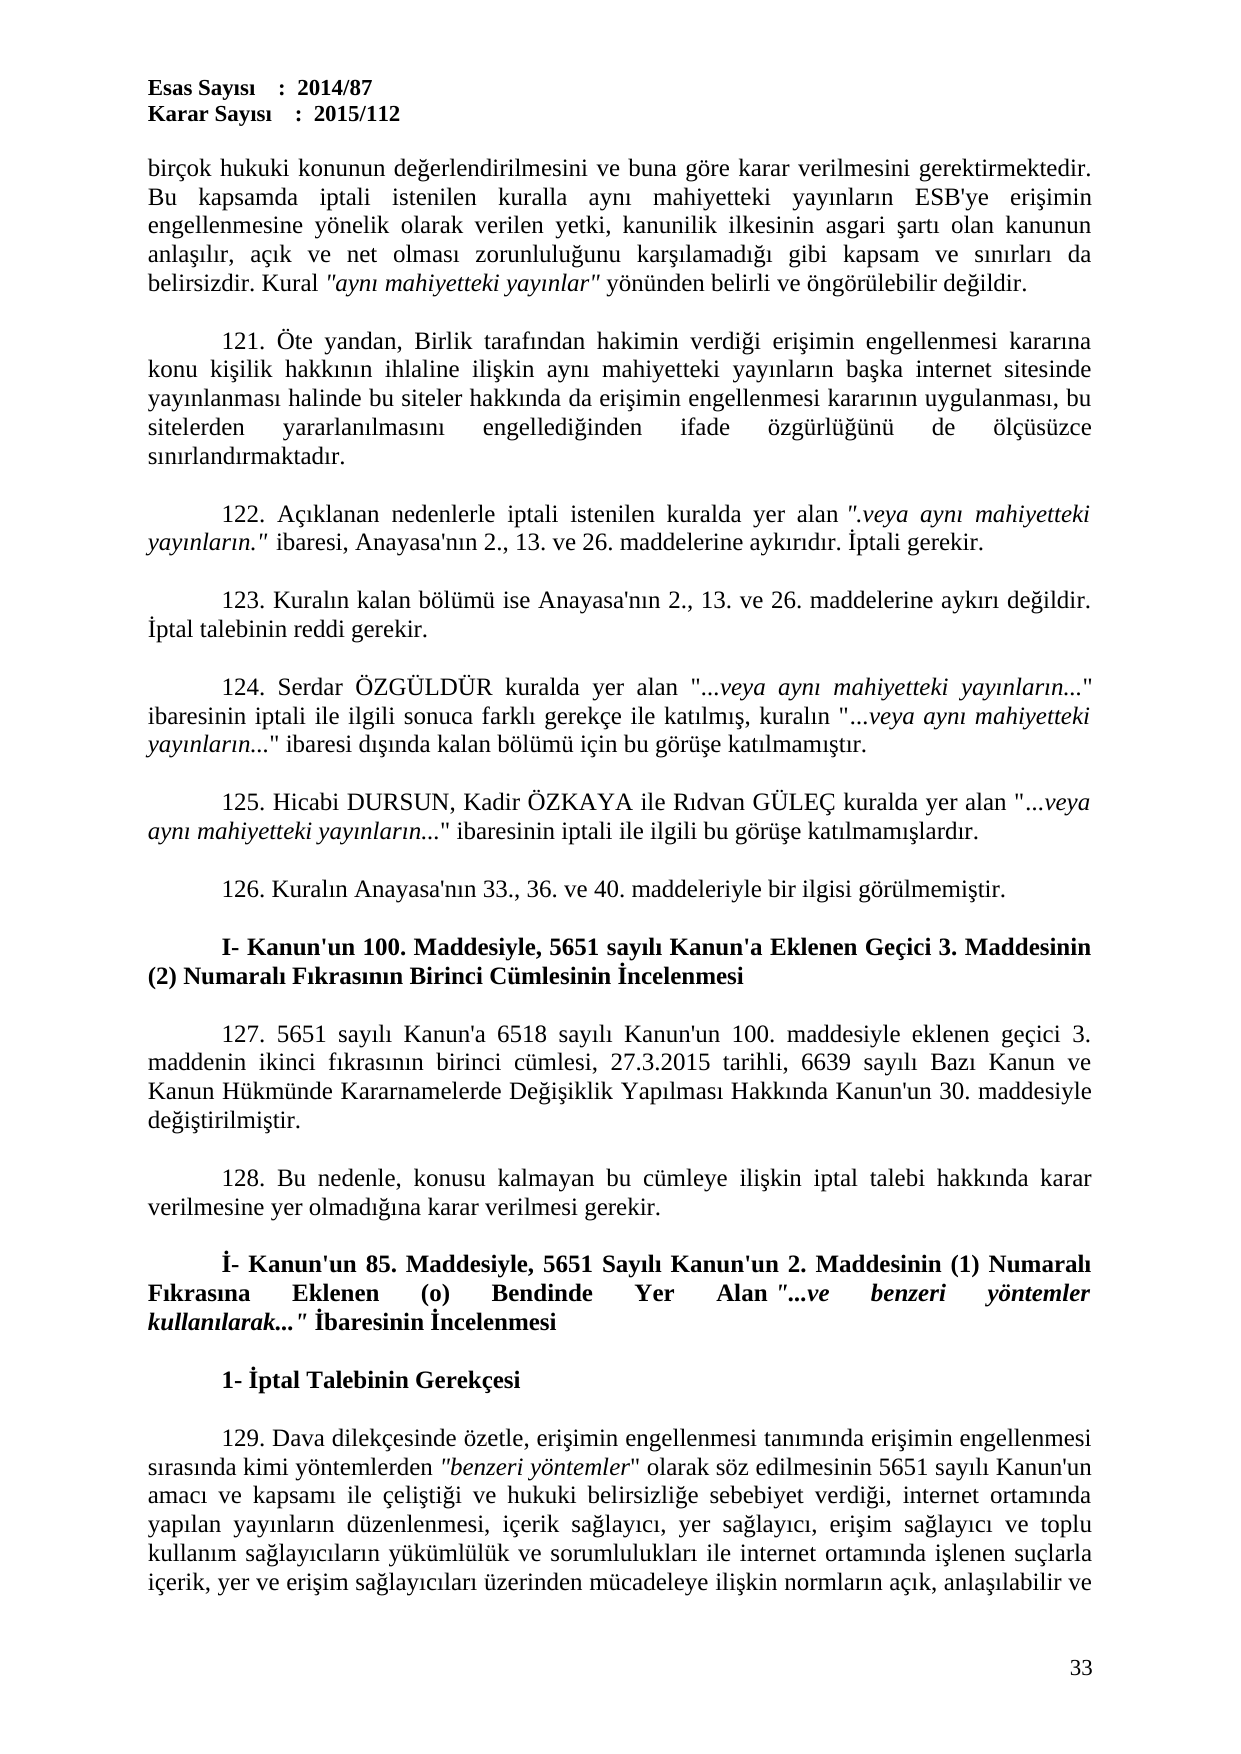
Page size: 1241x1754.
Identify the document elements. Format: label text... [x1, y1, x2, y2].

text 128. Bu nedenle, konusu kalmayan bu cümleye ilişkin iptal talebi hakkında karar verilmesine yer olmadığına karar verilmesi gerekir. [148, 1163, 1093, 1220]
text 126. Kuralın Anayasa'nın 33., 36. ve 40. maddeleriyle bir ilgisi görülmemiştir. [148, 874, 1093, 903]
text I- Kanun'un 100. Maddesiyle, 5651 sayılı Kanun'a Eklenen Geçici 3. Maddesinin (2) Numaralı Fıkrasının Birinci Cümlesinin İncelenmesi [148, 932, 1093, 989]
text 122. Açıklanan nedenlerle iptali istenilen kuralda yer alan ".veya aynı mahiyetteki yayınların." ibaresi, Anayasa'nın 2., 13. ve 26. maddelerine aykırıdır. İptali gerekir. [148, 499, 1093, 556]
text 125. Hicabi DURSUN, Kadir ÖZKAYA ile Rıdvan GÜLEÇ kuralda yer alan "...veya aynı mahiyetteki yayınların..." ibaresinin iptali ile ilgili bu görüşe katılmamışlardır. [148, 787, 1093, 845]
text İ- Kanun'un 85. Maddesiyle, 5651 Sayılı Kanun'un 2. Maddesinin (1) Numaralı Fıkrasına Eklenen (o) Bendinde Yer Alan "...ve benzeri yöntemler kullanılarak..." İbaresinin İncelenmesi [148, 1249, 1093, 1336]
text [148, 1423, 1093, 1595]
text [148, 153, 1093, 297]
text 121. Öte yandan, Birlik tarafından hakimin verdiği erişimin engellenmesi kararına konu kişilik hakkının ihlaline ilişkin aynı mahiyetteki yayınların başka internet sitesinde yayınlanması halinde bu siteler hakkında da erişimin engellenmesi kararının uygulanması, bu sitelerden yararlanılmasını engellediğinden ifade özgürlüğünü de ölçüsüzce sınırlandırmaktadır. [148, 326, 1093, 469]
text 127. 5651 sayılı Kanun'a 6518 sayılı Kanun'un 100. maddesiyle eklenen geçici 3. maddenin ikinci fıkrasının birinci cümlesi, 27.3.2015 tarihli, 6639 sayılı Bazı Kanun ve Kanun Hükmünde Kararnamelerde Değişiklik Yapılması Hakkında Kanun'un 30. maddesiyle değiştirilmiştir. [148, 1019, 1093, 1134]
text 124. Serdar ÖZGÜLDÜR kuralda yer alan "...veya aynı mahiyetteki yayınların..." ibaresinin iptali ile ilgili sonuca farklı gerekçe ile katılmış, kuralın "...veya aynı mahiyetteki yayınların..." ibaresi dışında kalan bölümü için bu görüşe katılmamıştır. [148, 672, 1093, 758]
text 1- İptal Talebinin Gerekçesi [148, 1365, 1093, 1394]
text 123. Kuralın kalan bölümü ise Anayasa'nın 2., 13. ve 26. maddelerine aykırı değildir. İptal talebinin reddi gerekir. [148, 585, 1093, 643]
